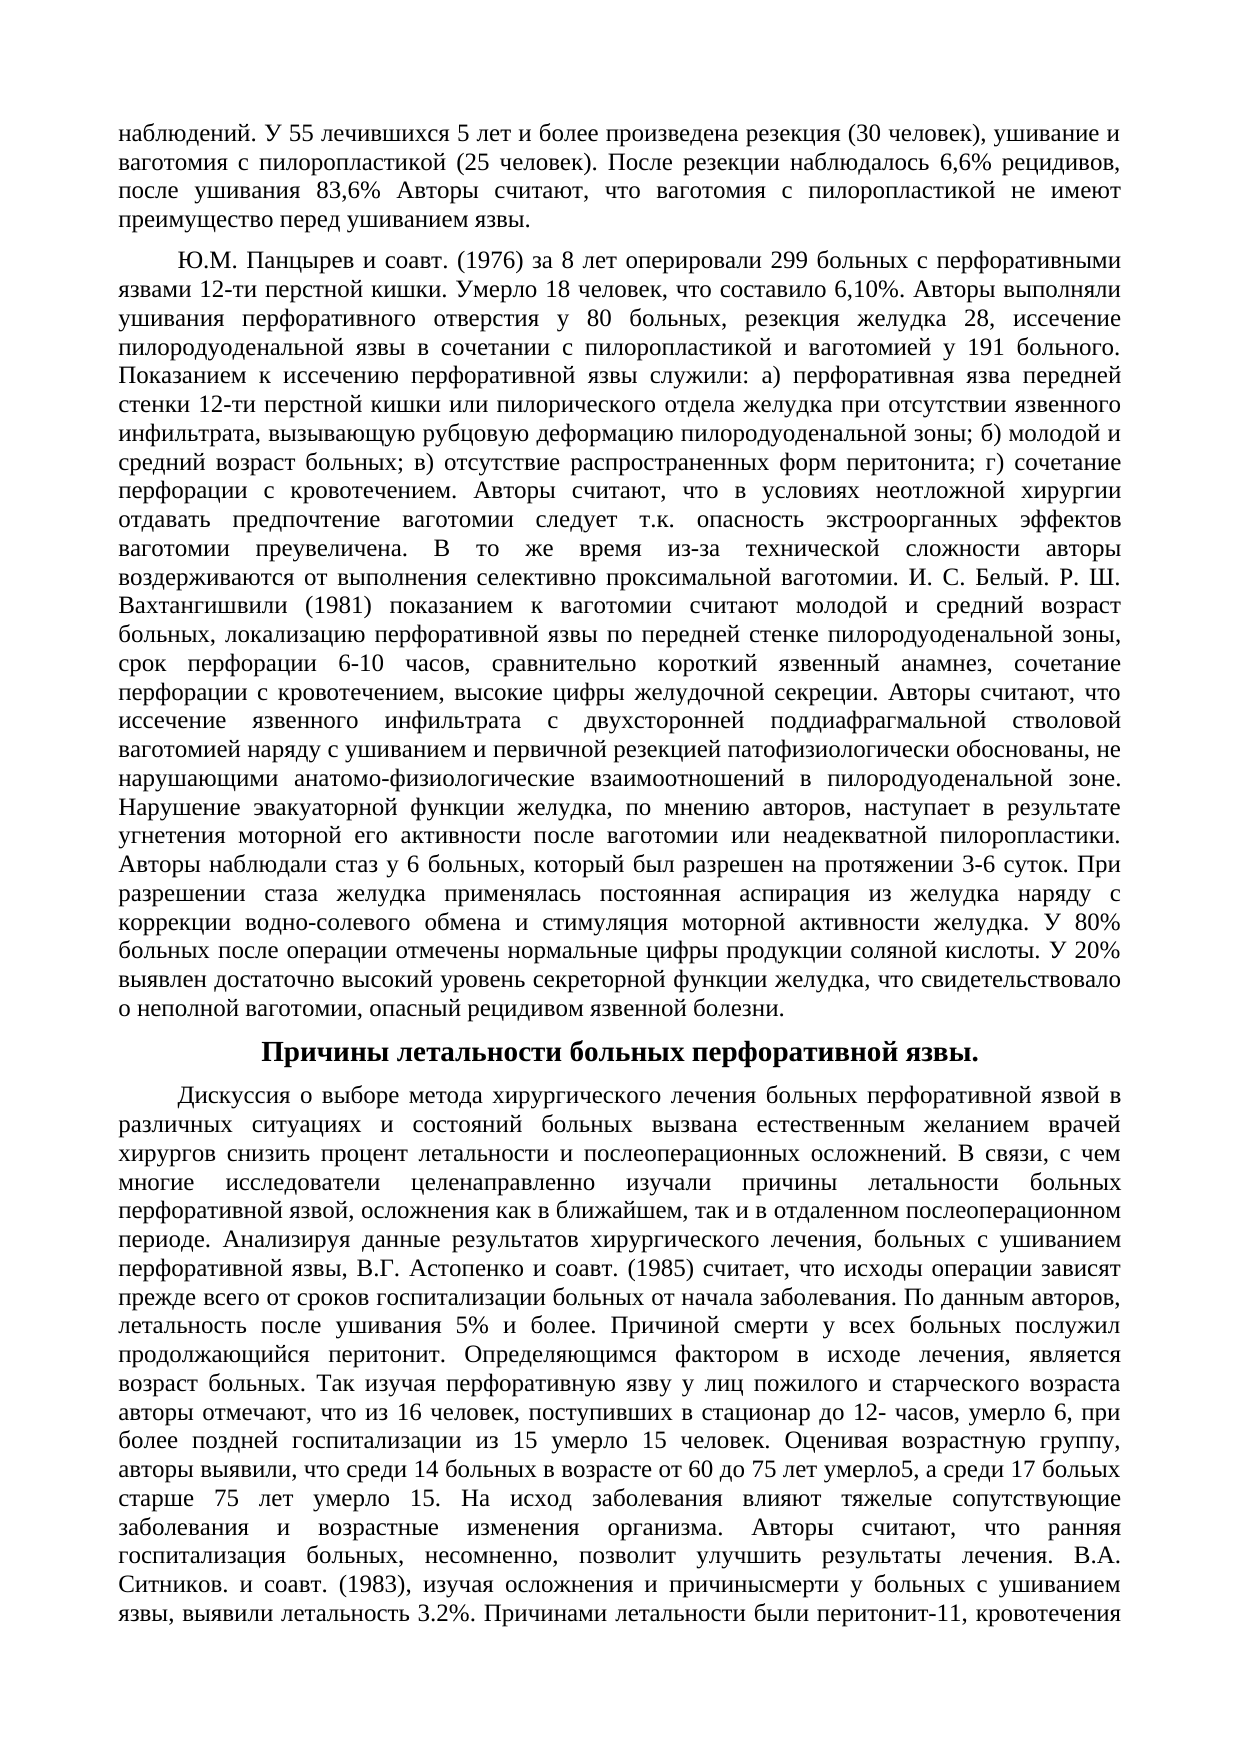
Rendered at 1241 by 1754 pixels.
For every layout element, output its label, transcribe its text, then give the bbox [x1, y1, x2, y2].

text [118, 118, 1122, 233]
text Причины летальности больных перфоративной язвы. [118, 1034, 1122, 1068]
text Ю.М. Панцырев и соавт. (1976) за 8 лет оперировали 299 больных с перфоративными язвами 12-ти перстной кишки. Умерло 18 человек, что составило 6,10%. Авторы выполняли ушивания перфоративного отверстия у 80 больных, резекция желудка 28, иссечение пилородуоденальной язвы в сочетании с пилоропластикой и ваготомией у 191 больного. Показанием к иссечению перфоративной язвы служили: а) перфоративная язва передней стенки 12-ти перстной кишки или пилорического отдела желудка при отсутствии язвенного инфильтрата, вызывающую рубцовую деформацию пилородуоденальной зоны; б) молодой и средний возраст больных; в) отсутствие распространенных форм перитонита; г) сочетание перфорации с кровотечением. Авторы считают, что в условиях неотложной хирургии отдавать предпочтение ваготомии следует т.к. опасность экстроорганных эффектов ваготомии преувеличена. В то же время из-за технической сложности авторы воздерживаются от выполнения селективно проксимальной ваготомии. И. С. Белый. Р. Ш. Вахтангишвили (1981) показанием к ваготомии считают молодой и средний возраст больных, локализацию перфоративной язвы по передней стенке пилородуоденальной зоны, срок перфорации 6-10 часов, сравнительно короткий язвенный анамнез, сочетание перфорации с кровотечением, высокие цифры желудочной секреции. Авторы считают, что иссечение язвенного инфильтрата с двухсторонней поддиафрагмальной стволовой ваготомией наряду с ушиванием и первичной резекцией патофизиологически обоснованы, не нарушающими анатомо-физиологические взаимоотношений в пилородуоденальной зоне. Нарушение эвакуаторной функции желудка, по мнению авторов, наступает в результате угнетения моторной его активности после ваготомии или неадекватной пилоропластики. Авторы наблюдали стаз у 6 больных, который был разрешен на протяжении 3-6 суток. При разрешении стаза желудка применялась постоянная аспирация из желудка наряду с коррекции водно-солевого обмена и стимуляция моторной активности желудка. У 80% больных после операции отмечены нормальные цифры продукции соляной кислоты. У 20% выявлен достаточно высокий уровень секреторной функции желудка, что свидетельствовало о неполной ваготомии, опасный рецидивом язвенной болезни. [118, 246, 1122, 1022]
